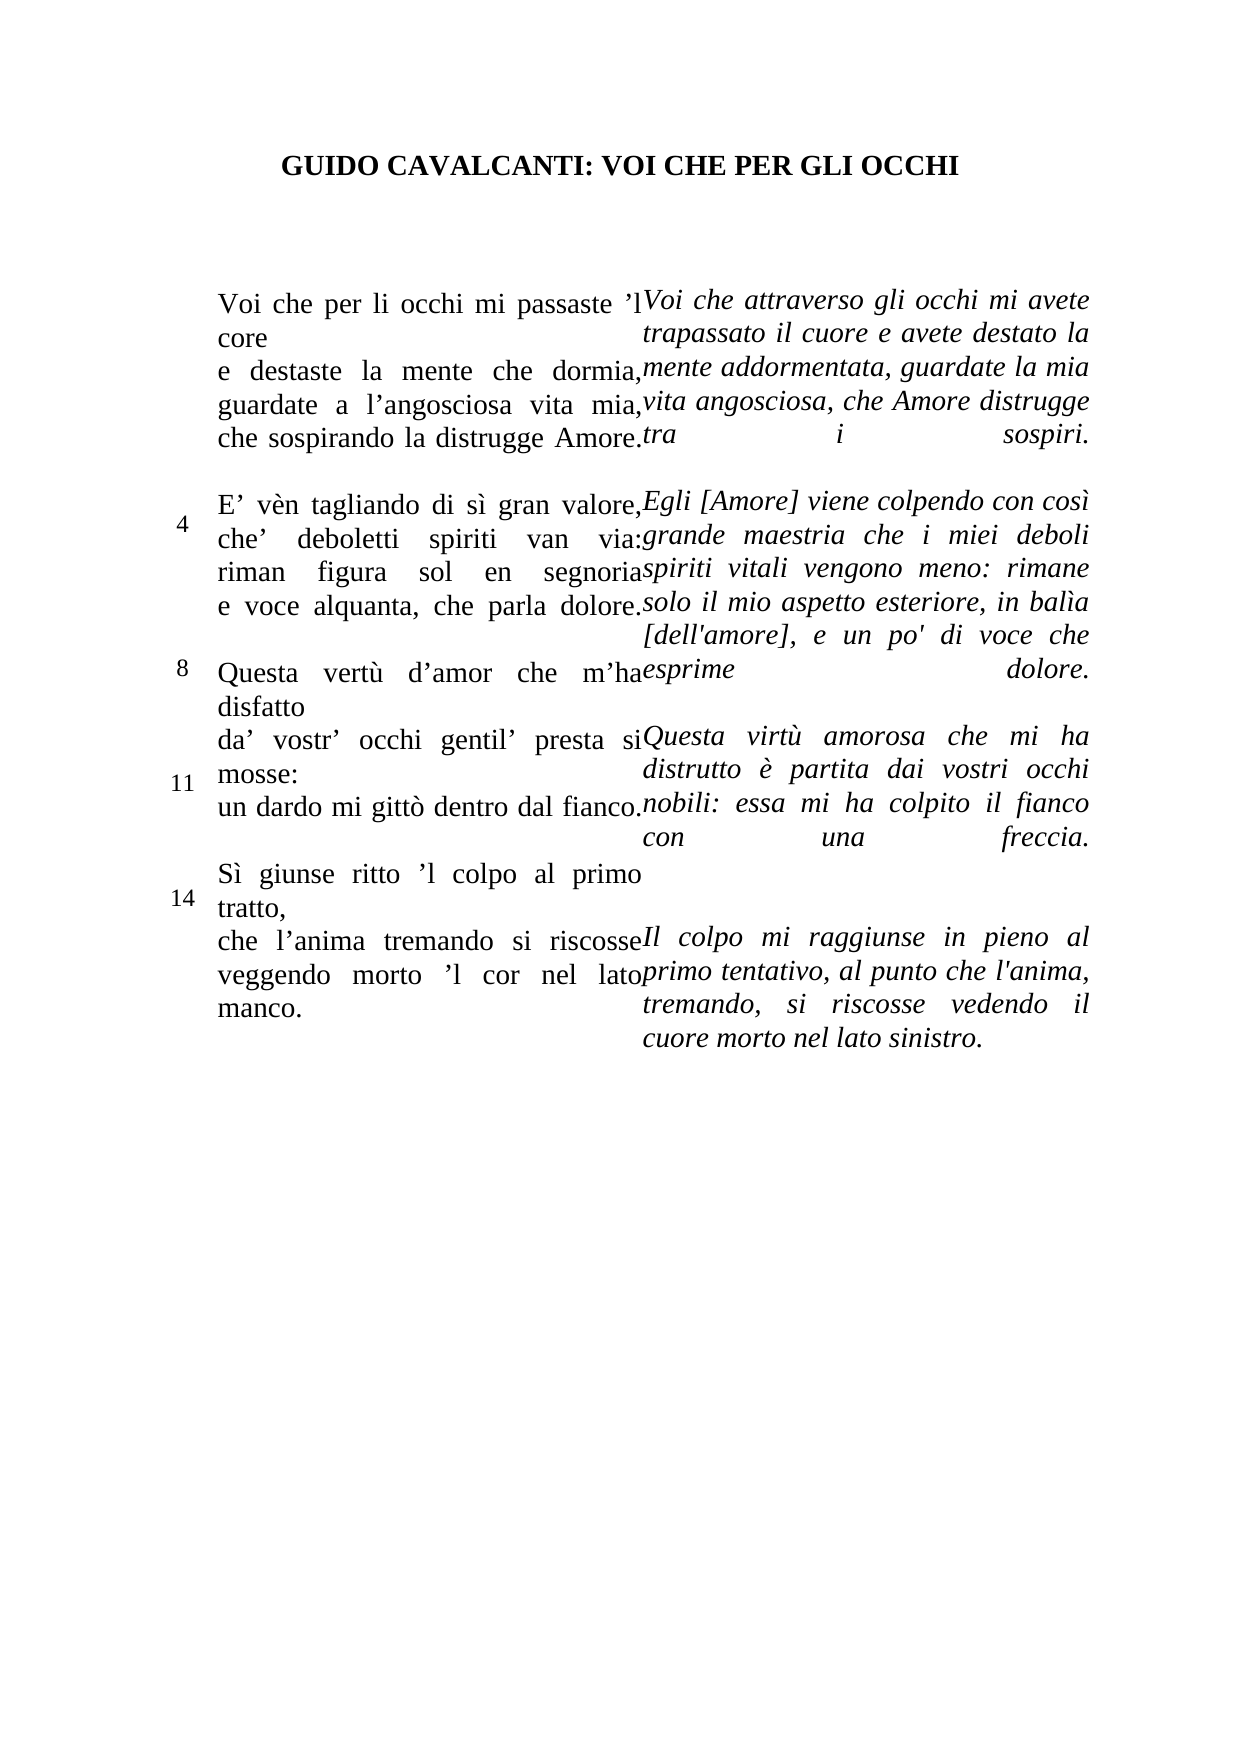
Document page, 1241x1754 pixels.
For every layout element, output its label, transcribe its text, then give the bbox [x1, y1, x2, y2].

table_header Voi che attraverso gli occhi mi avete trapassato il cuore e avete destato la mente addormentata, guardate la mia vita angosciosa, che Amore distrugge tra i sospiri. Egli [Amore] viene colpendo con così grande maestria che i miei deboli spiriti vitali vengono meno: rimane solo il mio aspetto esteriore, in balìa [dell'amore], e un po' di voce che esprime dolore. Questa virtù amorosa che mi ha distrutto è partita dai vostri occhi nobili: essa mi ha colpito il fianco con una freccia. Il colpo mi raggiunse in pieno al primo tentativo, al punto che l'anima, tremando, si riscosse vedendo il cuore morto nel lato sinistro. [643, 282, 1093, 1053]
text GUIDO CAVALCANTI: VOI CHE PER GLI OCCHI [148, 148, 1093, 181]
table_header Voi che per li occhi mi passaste ’l core e destaste la mente che dormia, guardate a l’angosciosa vita mia, che sospirando la distrugge Amore. E’ vèn tagliando di sì gran valore, che’ deboletti spiriti van via: riman figura sol en segnoria e voce alquanta, che parla dolore. Questa vertù d’amor che m’ha disfatto da’ vostr’ occhi gentil’ presta si mosse: un dardo mi gittò dentro dal fianco. Sì giunse ritto ’l colpo al primo tratto, che l’anima tremando si riscosse veggendo morto ’l cor nel lato manco. [218, 282, 642, 1053]
table_header 4 8 11 14 [148, 282, 217, 1053]
